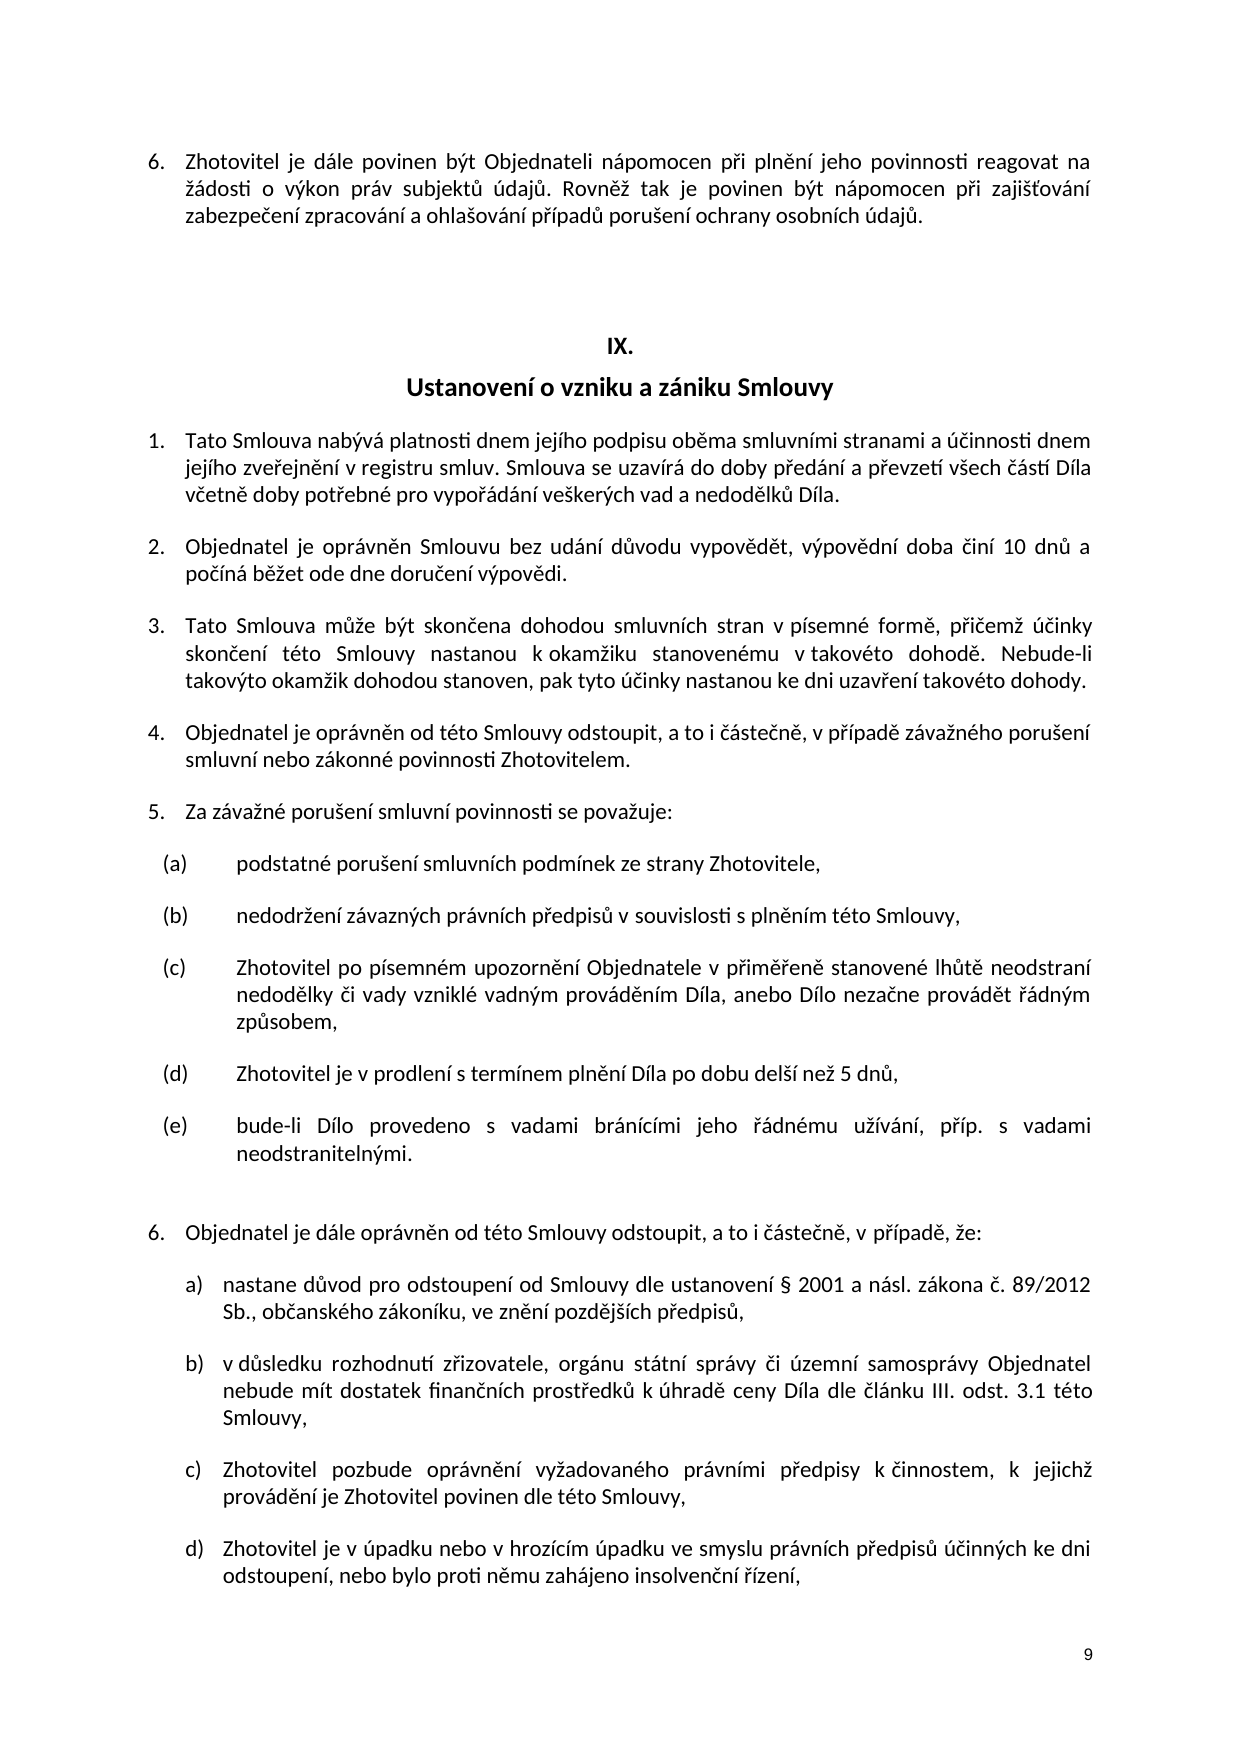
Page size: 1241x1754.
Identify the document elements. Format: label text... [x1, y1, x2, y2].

subtitle Ustanovení o vzniku a zániku Smlouvy [148, 373, 1093, 402]
list bude-li Dílo provedeno s vadami bránícími jeho řádnému užívání, příp. s vadami neodstranitelnými. [162, 1112, 1093, 1166]
list Zhotovitel po písemném upozornění Objednatele v přiměřeně stanovené lhůtě neodstraní nedodělky či vady vzniklé vadným prováděním Díla, anebo Dílo nezačne provádět řádným způsobem, [162, 954, 1093, 1035]
subtitle IX. [148, 331, 1093, 360]
list v důsledku rozhodnutí zřizovatele, orgánu státní správy či územní samosprávy Objednatel nebude mít dostatek finančních prostředků k úhradě ceny Díla dle článku III. odst. 3.1 této Smlouvy, [185, 1350, 1093, 1431]
list Tato Smlouva nabývá platnosti dnem jejího podpisu oběma smluvními stranami a účinnosti dnem jejího zveřejnění v registru smluv. Smlouva se uzavírá do doby předání a převzetí všech částí Díla včetně doby potřebné pro vypořádání veškerých vad a nedodělků Díla. [148, 427, 1093, 508]
list Zhotovitel je v prodlení s termínem plnění Díla po dobu delší než 5 dnů, [162, 1060, 1093, 1087]
list podstatné porušení smluvních podmínek ze strany Zhotovitele, [162, 850, 1093, 877]
list Zhotovitel je v úpadku nebo v hrozícím úpadku ve smyslu právních předpisů účinných ke dni odstoupení, nebo bylo proti němu zahájeno insolvenční řízení, [185, 1535, 1093, 1589]
list Zhotovitel je dále povinen být Objednateli nápomocen při plnění jeho povinnosti reagovat na žádosti o výkon práv subjektů údajů. Rovněž tak je povinen být nápomocen při zajišťování zabezpečení zpracování a ohlašování případů porušení ochrany osobních údajů. [148, 148, 1093, 229]
list nastane důvod pro odstoupení od Smlouvy dle ustanovení § 2001 a násl. zákona č. 89/2012 Sb., občanského zákoníku, ve znění pozdějších předpisů, [185, 1271, 1093, 1325]
list Objednatel je oprávněn Smlouvu bez udání důvodu vypovědět, výpovědní doba činí 10 dnů a počíná běžet ode dne doručení výpovědi. [148, 533, 1093, 587]
list Objednatel je oprávněn od této Smlouvy odstoupit, a to i částečně, v případě závažného porušení smluvní nebo zákonné povinnosti Zhotovitelem. [148, 718, 1093, 773]
list Objednatel je dále oprávněn od této Smlouvy odstoupit, a to i částečně, v případě, že: [148, 1218, 1093, 1246]
list Tato Smlouva může být skončena dohodou smluvních stran v písemné formě, přičemž účinky skončení této Smlouvy nastanou k okamžiku stanovenému v takovéto dohodě. Nebude-li takovýto okamžik dohodou stanoven, pak tyto účinky nastanou ke dni uzavření takovéto dohody. [148, 612, 1093, 693]
list Za závažné porušení smluvní povinnosti se považuje: [148, 798, 1093, 825]
list Zhotovitel pozbude oprávnění vyžadovaného právními předpisy k činnostem, k jejichž provádění je Zhotovitel povinen dle této Smlouvy, [185, 1456, 1093, 1510]
list nedodržení závazných právních předpisů v souvislosti s plněním této Smlouvy, [162, 902, 1093, 929]
